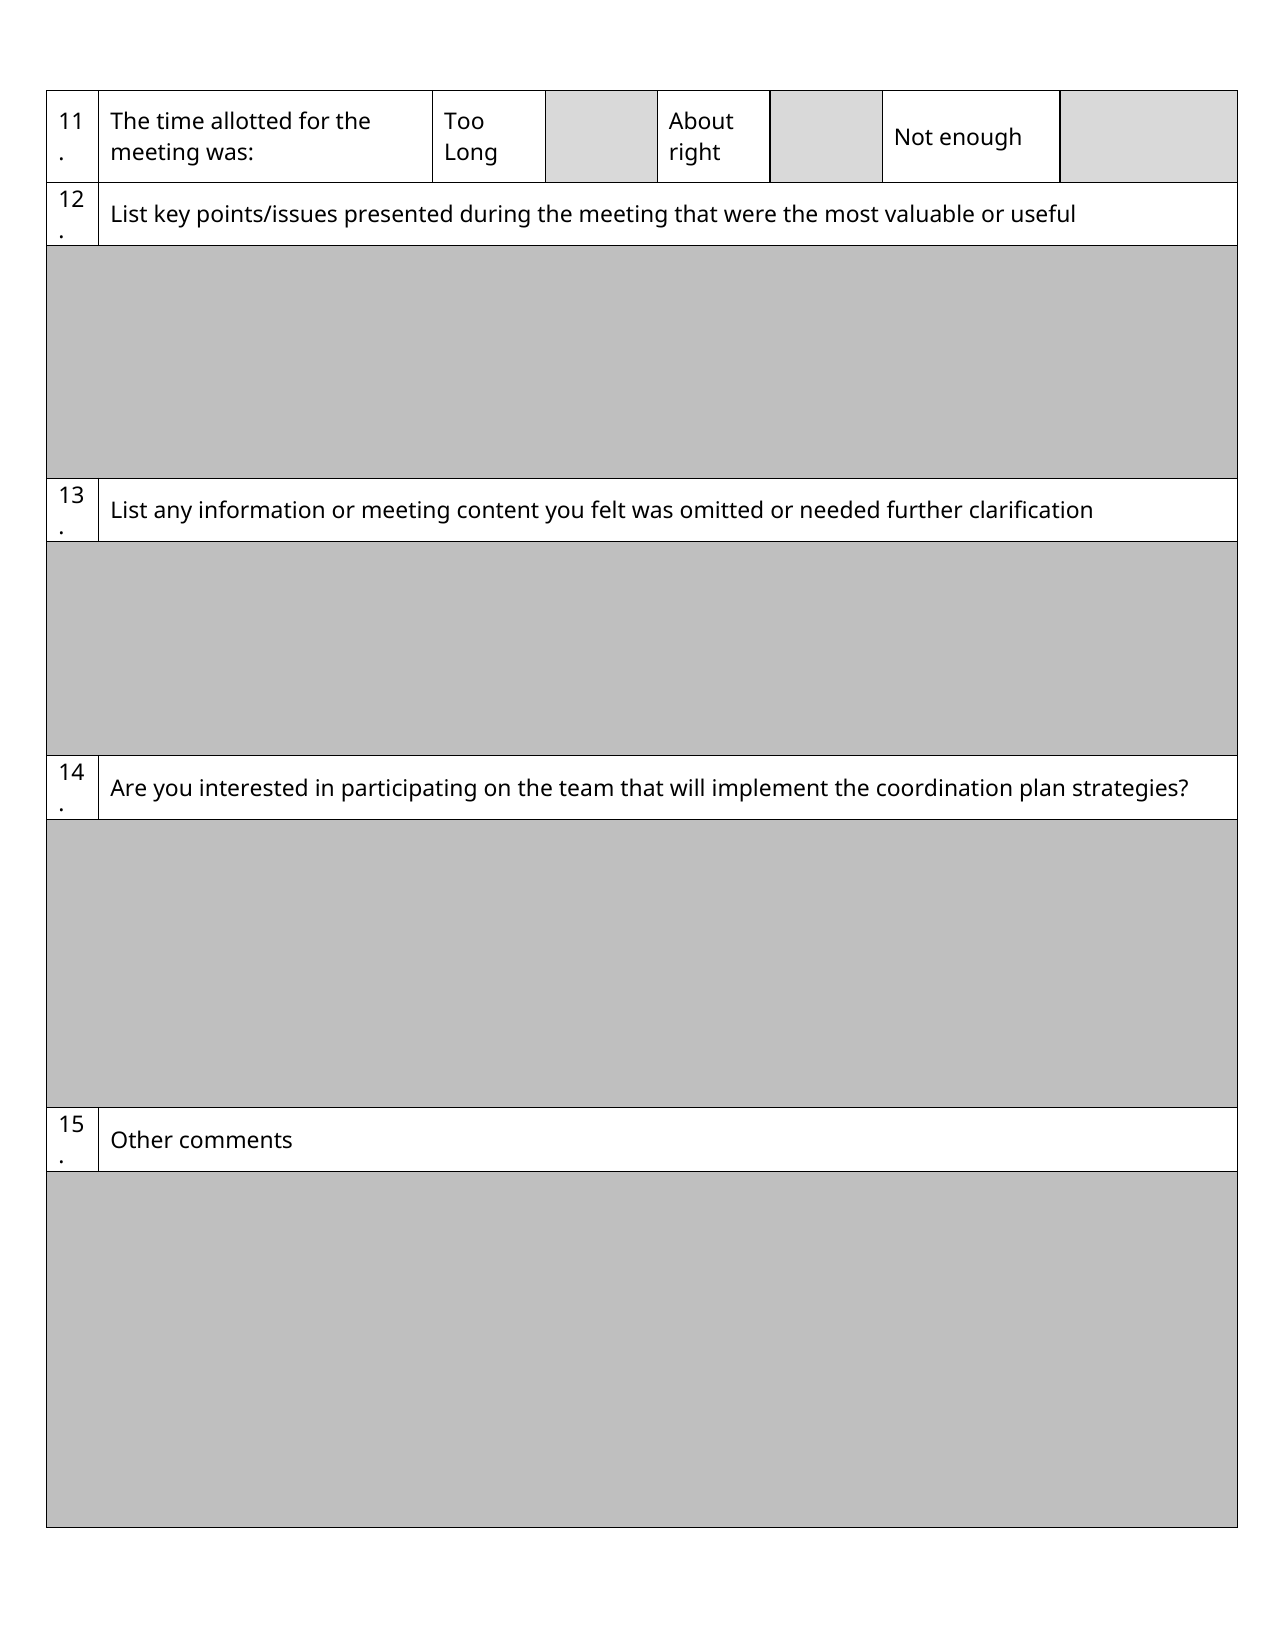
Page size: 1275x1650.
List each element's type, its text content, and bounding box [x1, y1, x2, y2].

table_cell List key points/issues presented during the meeting that were the most valuable or useful [99, 183, 1237, 245]
table_header Too Long [433, 91, 545, 182]
table_cell [47, 1172, 1237, 1527]
table_cell 12. [47, 183, 98, 245]
table_header Not enough [883, 91, 1059, 182]
table_header The time allotted for the meeting was: [99, 91, 432, 182]
table_cell [47, 820, 1237, 1107]
table_cell 14. [47, 756, 98, 818]
table_cell [47, 246, 1237, 478]
table_cell 15. [47, 1108, 98, 1171]
table_cell List any information or meeting content you felt was omitted or needed further clarification [99, 479, 1237, 541]
table_cell Other comments [99, 1108, 1237, 1171]
table_cell 13. [47, 479, 98, 541]
table_header [1061, 91, 1237, 182]
table_cell Are you interested in participating on the team that will implement the coordination plan strategies? [99, 756, 1237, 818]
table_header [546, 91, 657, 182]
table_header About right [658, 91, 769, 182]
table_header [771, 91, 882, 182]
table_header 11. [47, 91, 98, 182]
table_cell [47, 542, 1237, 755]
